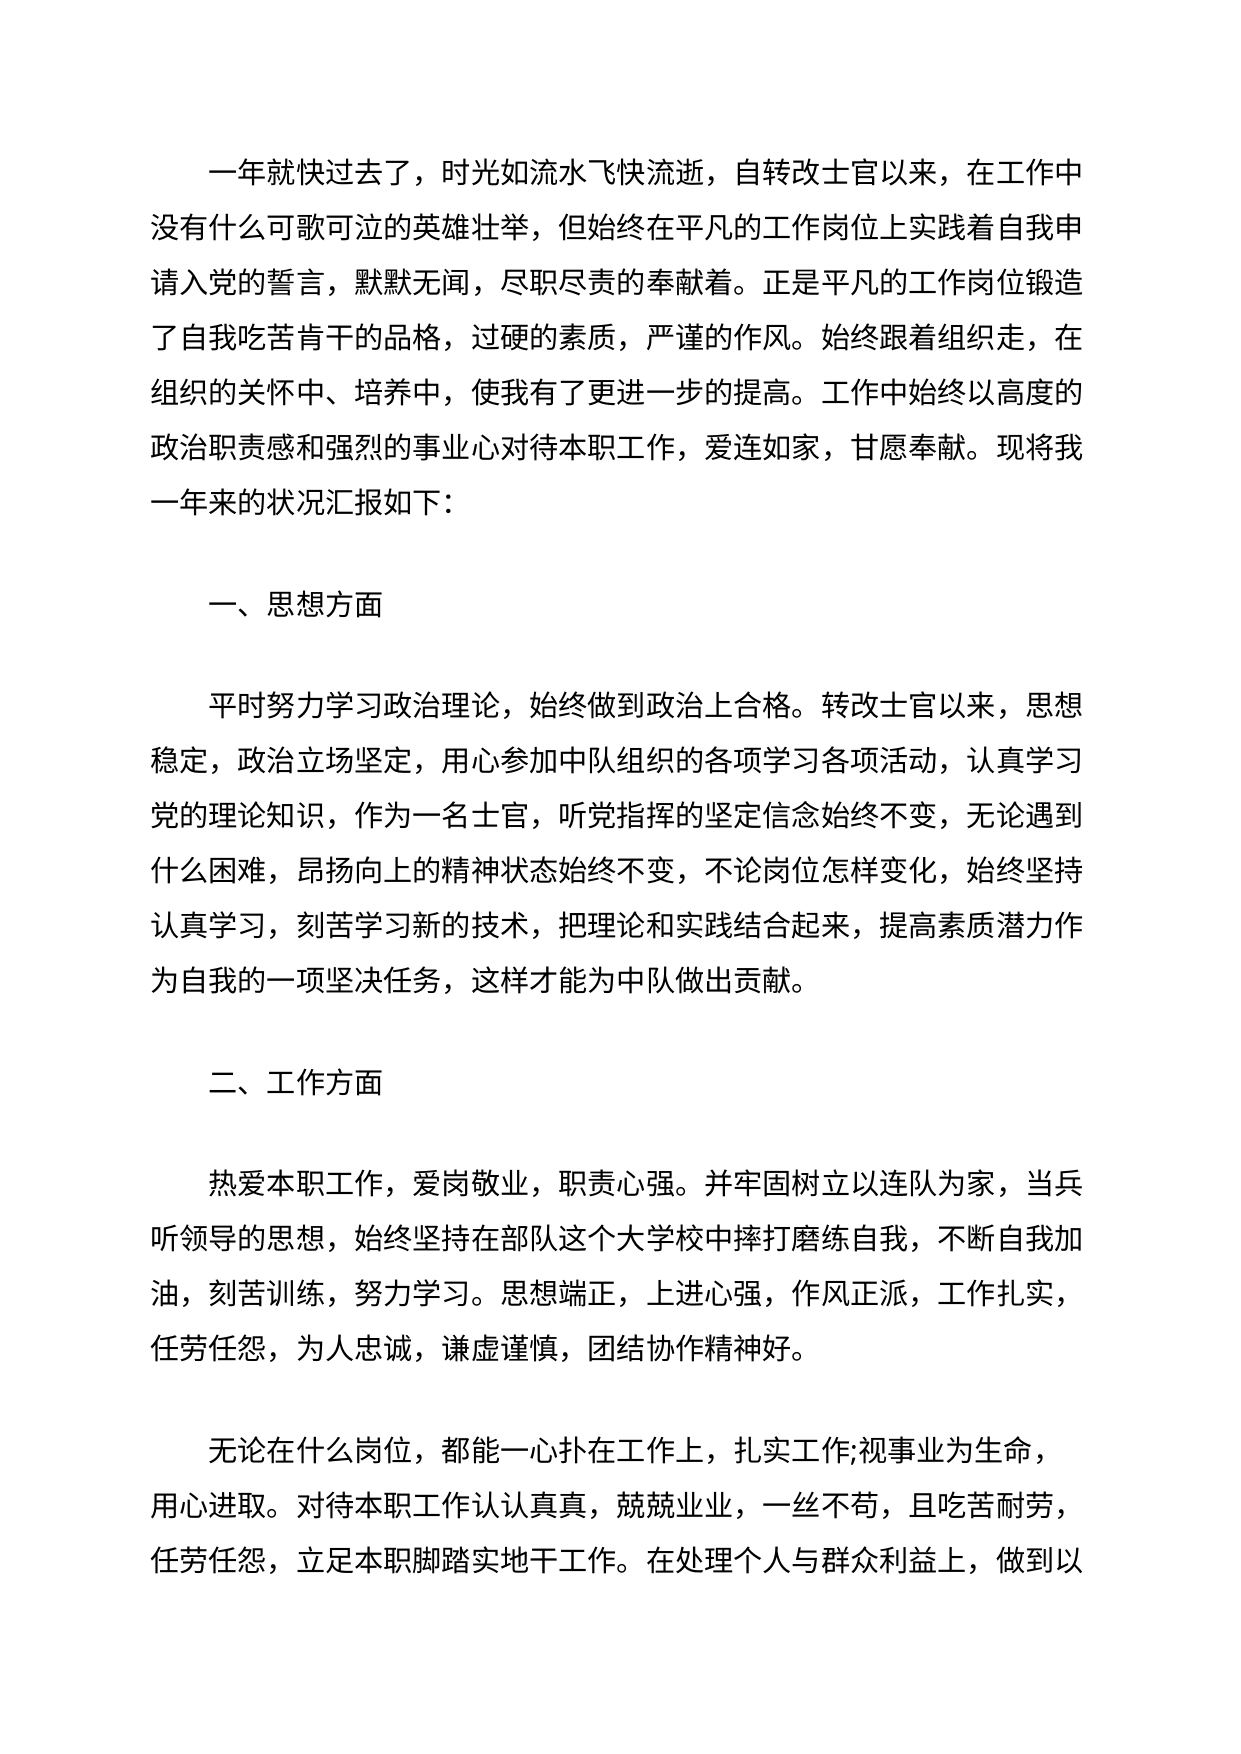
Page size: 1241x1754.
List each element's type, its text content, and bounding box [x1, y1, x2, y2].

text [150, 1427, 1090, 1579]
text 热爱本职工作，爱岗敬业，职责心强。并牢固树立以连队为家，当兵听领导的思想，始终坚持在部队这个大学校中摔打磨练自我，不断自我加油，刻苦训练，努力学习。思想端正，上进心强，作风正派，工作扎实，任劳任怨，为人忠诚，谦虚谨慎，团结协作精神好。 [150, 1161, 1090, 1368]
text 一、思想方面 [150, 581, 1090, 623]
text 二、工作方面 [150, 1059, 1090, 1101]
text 平时努力学习政治理论，始终做到政治上合格。转改士官以来，思想稳定，政治立场坚定，用心参加中队组织的各项学习各项活动，认真学习党的理论知识，作为一名士官，听党指挥的坚定信念始终不变，无论遇到什么困难，昂扬向上的精神状态始终不变，不论岗位怎样变化，始终坚持认真学习，刻苦学习新的技术，把理论和实践结合起来，提高素质潜力作为自我的一项坚决任务，这样才能为中队做出贡献。 [150, 683, 1090, 1000]
text 一年就快过去了，时光如流水飞快流逝，自转改士官以来，在工作中没有什么可歌可泣的英雄壮举，但始终在平凡的工作岗位上实践着自我申请入党的誓言，默默无闻，尽职尽责的奉献着。正是平凡的工作岗位锻造了自我吃苦肯干的品格，过硬的素质，严谨的作风。始终跟着组织走，在组织的关怀中、培养中，使我有了更进一步的提高。工作中始终以高度的政治职责感和强烈的事业心对待本职工作，爱连如家，甘愿奉献。现将我一年来的状况汇报如下： [150, 150, 1090, 522]
